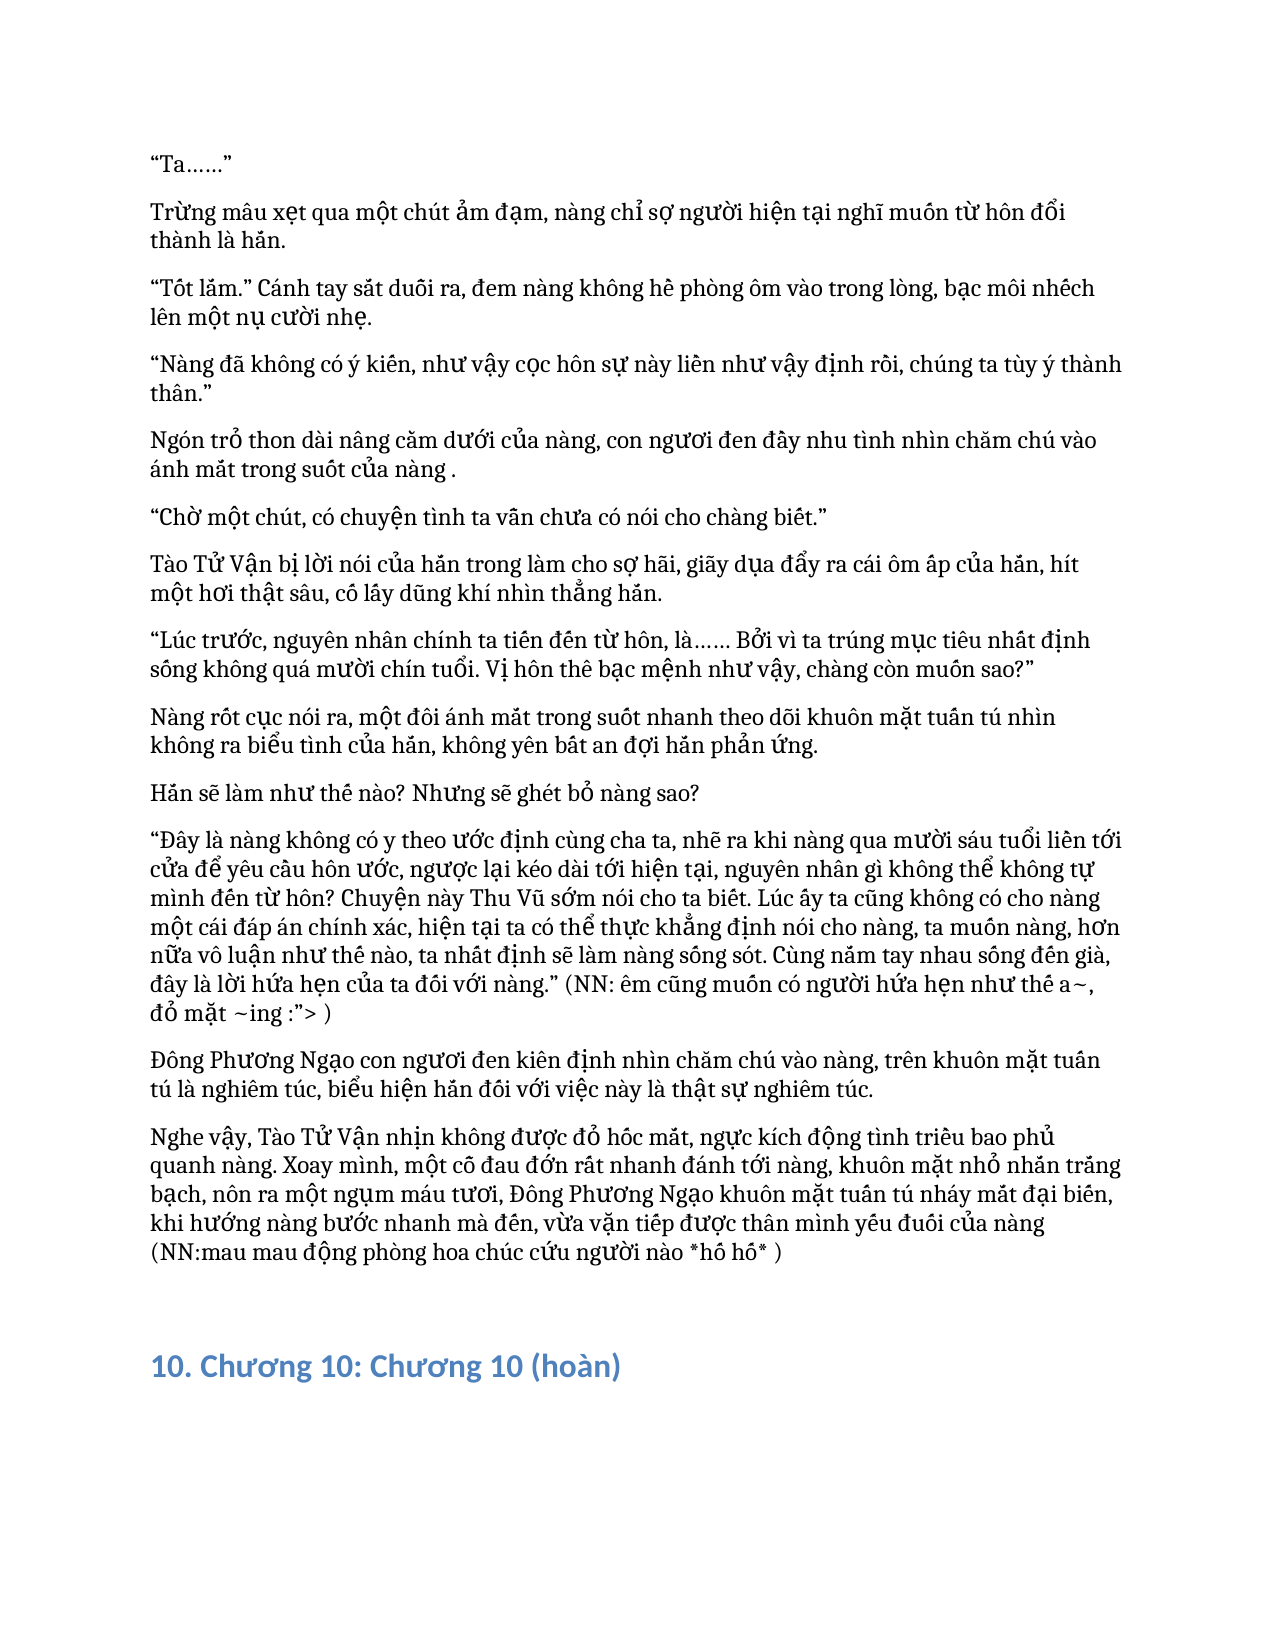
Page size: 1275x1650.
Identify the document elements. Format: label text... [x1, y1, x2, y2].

text Tào Tử Vận bị lời nói của hắn trong làm cho sợ hãi, giãy dụa đẩy ra cái ôm ấp của hắn, hít một hơi thật sâu, cố lấy dũng khí nhìn thẳng hắn. [150, 550, 1125, 607]
text Ngón trỏ thon dài nâng cằm dưới của nàng, con ngươi đen đầy nhu tình nhìn chăm chú vào ánh mắt trong suốt của nàng . [150, 426, 1125, 484]
text “Lúc trước, nguyên nhân chính ta tiến đến từ hôn, là…… Bởi vì ta trúng mục tiêu nhất định sống không quá mười chín tuổi. Vị hôn thê bạc mệnh như vậy, chàng còn muốn sao?” [150, 626, 1125, 684]
text Nghe vậy, Tào Tử Vận nhịn không được đỏ hốc mắt, ngực kích động tình triều bao phủ quanh nàng. Xoay mình, một cỗ đau đớn rất nhanh đánh tới nàng, khuôn mặt nhỏ nhắn trắng bạch, nôn ra một ngụm máu tươi, Đông Phương Ngạo khuôn mặt tuấn tú nháy mắt đại biến, khi hướng nàng bước nhanh mà đến, vừa vặn tiếp được thân mình yếu đuối của nàng (NN:mau mau động phòng hoa chúc cứu người nào *hố hố* ) [150, 1122, 1125, 1324]
text “Chờ một chút, có chuyện tình ta vẫn chưa có nói cho chàng biết.” [150, 502, 1125, 531]
text “Đây là nàng không có y theo ước định cùng cha ta, nhẽ ra khi nàng qua mười sáu tuổi liền tới cửa để yêu cầu hôn ước, ngược lại kéo dài tới hiện tại, nguyên nhân gì không thể không tự mình đến từ hôn? Chuyện này Thu Vũ sớm nói cho ta biết. Lúc ấy ta cũng không có cho nàng một cái đáp án chính xác, hiện tại ta có thể thực khẳng định nói cho nàng, ta muốn nàng, hơn nữa vô luận như thế nào, ta nhất định sẽ làm nàng sống sót. Cùng nắm tay nhau sống đến già, đây là lời hứa hẹn của ta đối với nàng.” (NN: êm cũng muốn có người hứa hẹn như thế a~, đỏ mặt ~ing :”> ) [150, 826, 1125, 1027]
text “Nàng đã không có ý kiến, như vậy cọc hôn sự này liền như vậy định rồi, chúng ta tùy ý thành thân.” [150, 350, 1125, 407]
text Đông Phương Ngạo con ngươi đen kiên định nhìn chăm chú vào nàng, trên khuôn mặt tuấn tú là nghiêm túc, biểu hiện hắn đối với việc này là thật sự nghiêm túc. [150, 1046, 1125, 1104]
text “Tốt lắm.” Cánh tay sắt duỗi ra, đem nàng không hề phòng ôm vào trong lòng, bạc môi nhếch lên một nụ cười nhẹ. [150, 274, 1125, 331]
subtitle 10. Chương 10: Chương 10 (hoàn) [150, 1344, 1125, 1385]
text “Ta……” [150, 150, 1125, 179]
text Nàng rốt cục nói ra, một đôi ánh mắt trong suốt nhanh theo dõi khuôn mặt tuấn tú nhìn không ra biểu tình của hắn, không yên bất an đợi hắn phản ứng. [150, 702, 1125, 760]
text Trừng mâu xẹt qua một chút ảm đạm, nàng chỉ sợ người hiện tại nghĩ muốn từ hôn đổi thành là hắn. [150, 197, 1125, 255]
text Hắn sẽ làm như thế nào? Nhưng sẽ ghét bỏ nàng sao? [150, 779, 1125, 807]
